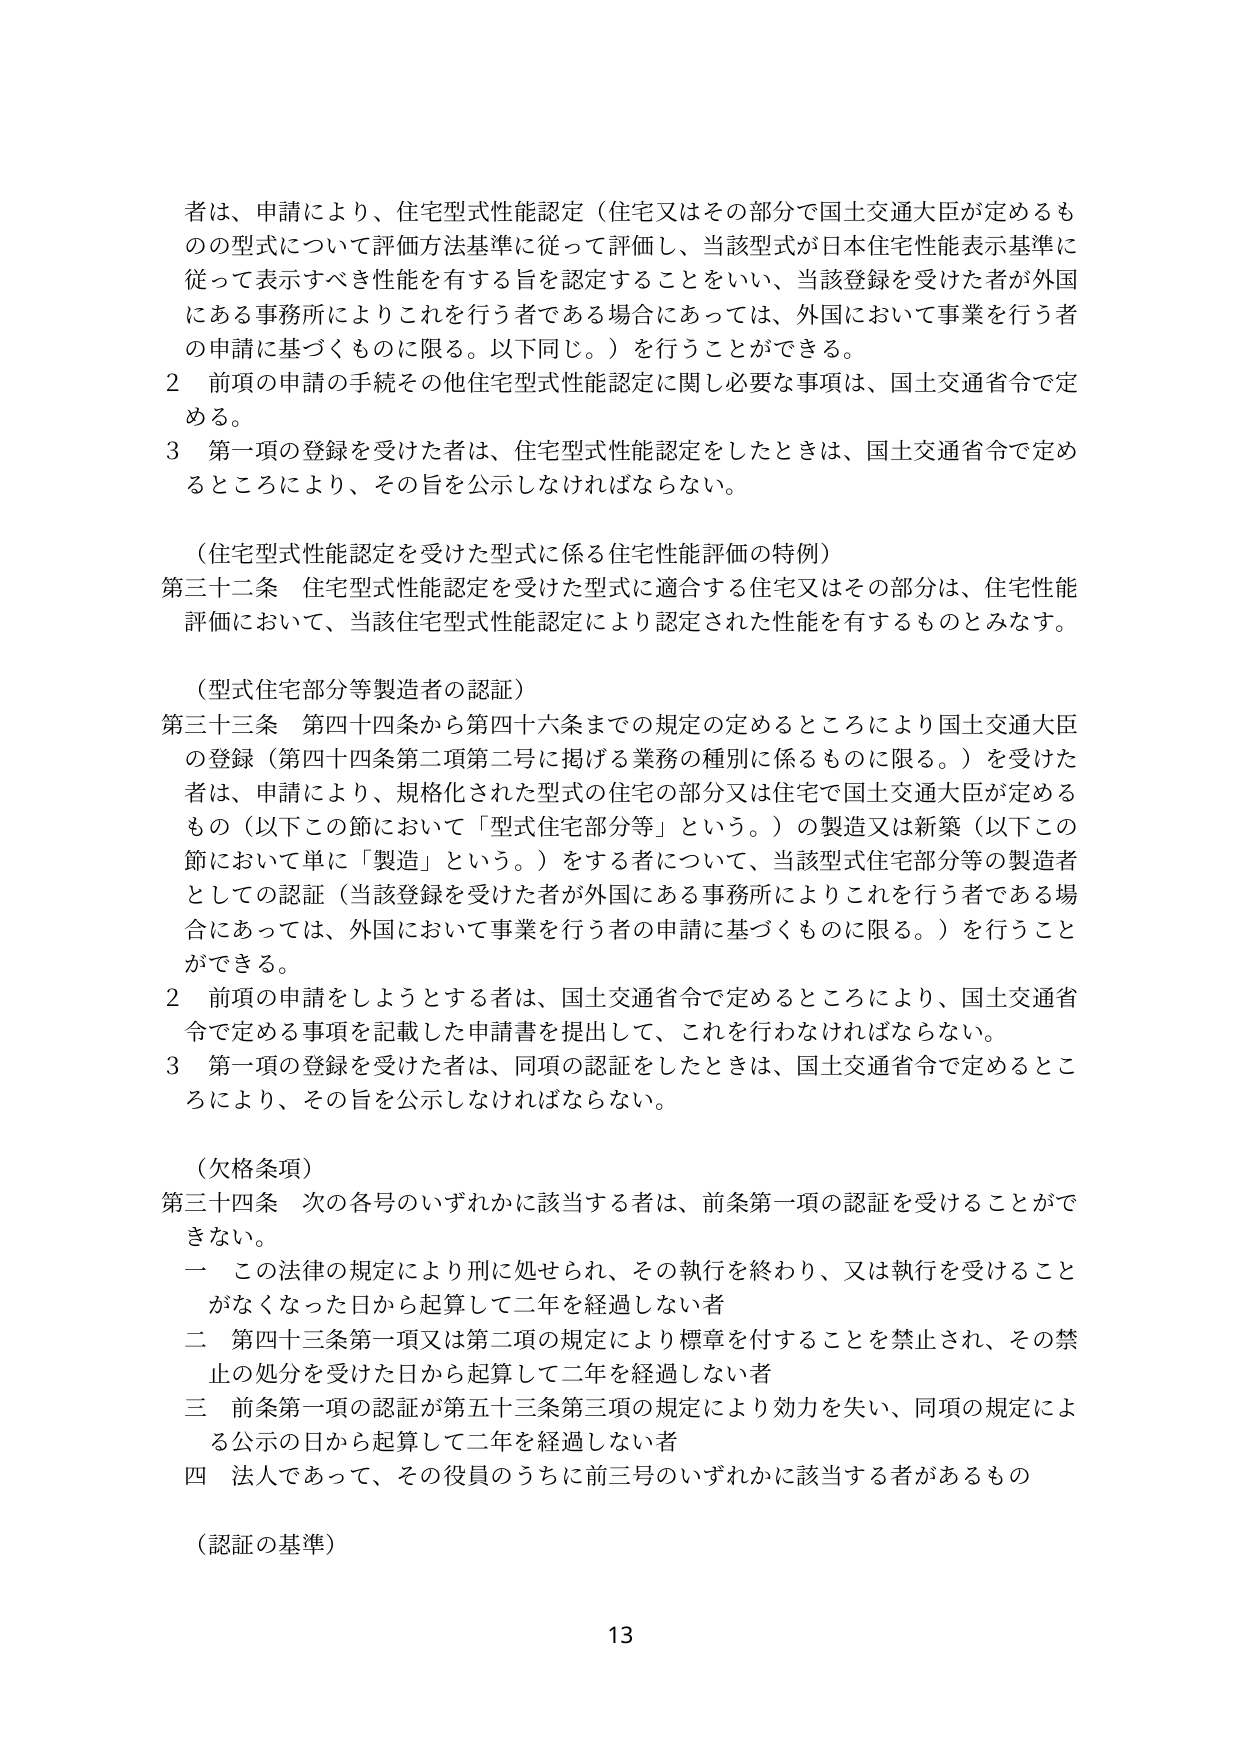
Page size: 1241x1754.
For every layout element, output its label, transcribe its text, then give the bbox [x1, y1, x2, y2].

text （住宅型式性能認定を受けた型式に係る住宅性能評価の特例） [184, 535, 1079, 569]
text ２ 前項の申請の手続その他住宅型式性能認定に関し必要な事項は、国土交通省令で定める。 [161, 364, 1079, 433]
text ３ 第一項の登録を受けた者は、同項の認証をしたときは、国土交通省令で定めるところにより、その旨を公示しなければならない。 [161, 1048, 1079, 1116]
text 第三十二条 住宅型式性能認定を受けた型式に適合する住宅又はその部分は、住宅性能評価において、当該住宅型式性能認定により認定された性能を有するものとみなす。 [161, 569, 1079, 638]
text （認証の基準） [184, 1526, 1079, 1560]
text ２ 前項の申請をしようとする者は、国土交通省令で定めるところにより、国土交通省令で定める事項を記載した申請書を提出して、これを行わなければならない。 [161, 979, 1079, 1048]
text 四 法人であって、その役員のうちに前三号のいずれかに該当する者があるもの [184, 1458, 1079, 1492]
text 二 第四十三条第一項又は第二項の規定により標章を付することを禁止され、その禁止の処分を受けた日から起算して二年を経過しない者 [184, 1321, 1079, 1389]
text 三 前条第一項の認証が第五十三条第三項の規定により効力を失い、同項の規定による公示の日から起算して二年を経過しない者 [184, 1389, 1079, 1458]
text 第三十四条 次の各号のいずれかに該当する者は、前条第一項の認証を受けることができない。 [161, 1184, 1079, 1253]
text 第三十三条 第四十四条から第四十六条までの規定の定めるところにより国土交通大臣の登録（第四十四条第二項第二号に掲げる業務の種別に係るものに限る。）を受けた者は、申請により、規格化された型式の住宅の部分又は住宅で国土交通大臣が定めるもの（以下この節において「型式住宅部分等」という。）の製造又は新築（以下この節において単に「製造」という。）をする者について、当該型式住宅部分等の製造者としての認証（当該登録を受けた者が外国にある事務所によりこれを行う者である場合にあっては、外国において事業を行う者の申請に基づくものに限る。）を行うことができる。 [161, 706, 1079, 979]
text ３ 第一項の登録を受けた者は、住宅型式性能認定をしたときは、国土交通省令で定めるところにより、その旨を公示しなければならない。 [161, 433, 1079, 501]
text （欠格条項） [184, 1150, 1079, 1184]
text 一 この法律の規定により刑に処せられ、その執行を終わり、又は執行を受けることがなくなった日から起算して二年を経過しない者 [184, 1253, 1079, 1321]
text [161, 194, 1079, 364]
text （型式住宅部分等製造者の認証） [184, 672, 1079, 706]
